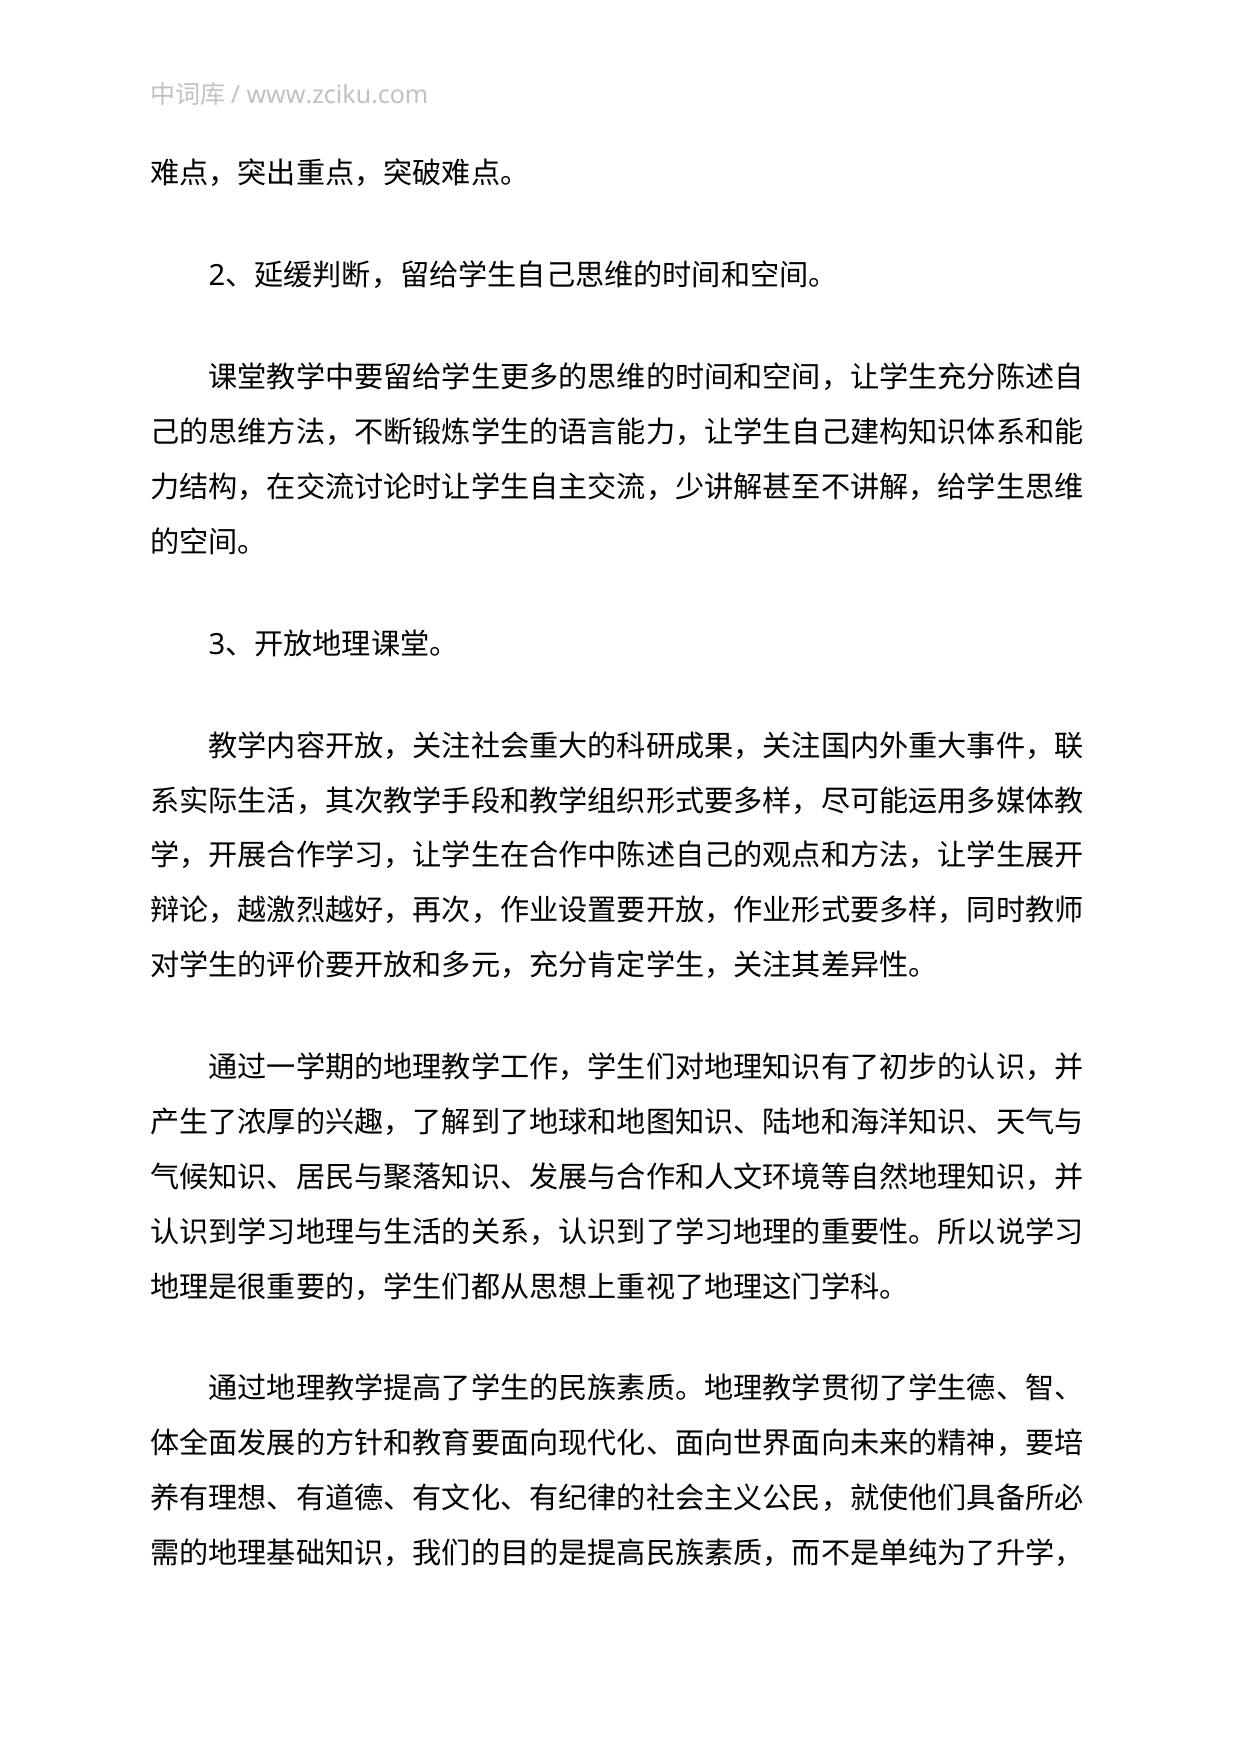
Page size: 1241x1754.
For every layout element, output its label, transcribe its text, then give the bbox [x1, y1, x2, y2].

text 3、开放地理课堂。 [150, 620, 1090, 663]
text 通过一学期的地理教学工作，学生们对地理知识有了初步的认识，并产生了浓厚的兴趣，了解到了地球和地图知识、陆地和海洋知识、天气与气候知识、居民与聚落知识、发展与合作和人文环境等自然地理知识，并认识到学习地理与生活的关系，认识到了学习地理的重要性。所以说学习地理是很重要的，学生们都从思想上重视了地理这门学科。 [150, 1043, 1090, 1305]
text 2、延缓判断，留给学生自己思维的时间和空间。 [150, 252, 1090, 294]
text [150, 1365, 1090, 1572]
text 课堂教学中要留给学生更多的思维的时间和空间，让学生充分陈述自己的思维方法，不断锻炼学生的语言能力，让学生自己建构知识体系和能力结构，在交流讨论时让学生自主交流，少讲解甚至不讲解，给学生思维的空间。 [150, 354, 1090, 561]
text 教学内容开放，关注社会重大的科研成果，关注国内外重大事件，联系实际生活，其次教学手段和教学组织形式要多样，尽可能运用多媒体教学，开展合作学习，让学生在合作中陈述自己的观点和方法，让学生展开辩论，越激烈越好，再次，作业设置要开放，作业形式要多样，同时教师对学生的评价要开放和多元，充分肯定学生，关注其差异性。 [150, 722, 1090, 984]
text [150, 150, 1090, 192]
